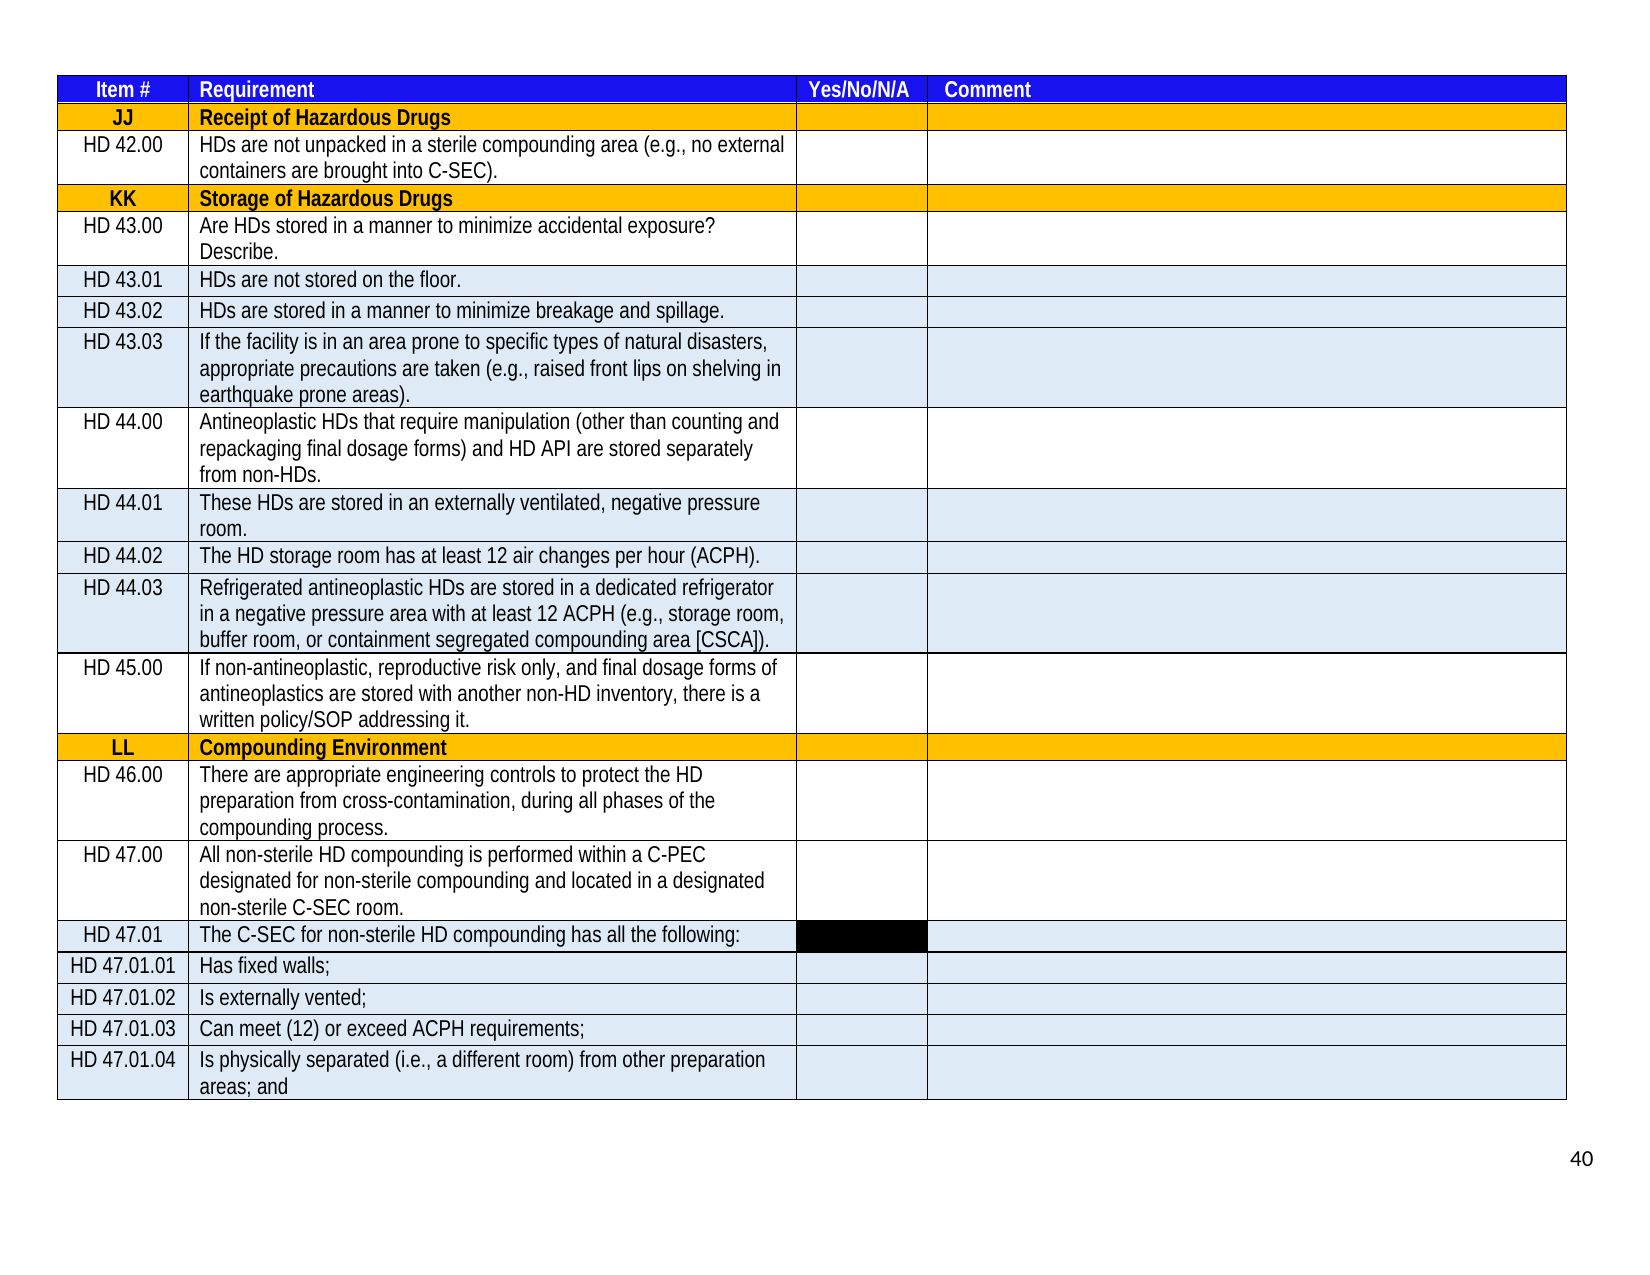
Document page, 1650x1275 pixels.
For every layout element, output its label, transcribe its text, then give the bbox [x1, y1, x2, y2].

table_cell [797, 921, 927, 951]
table_cell Storage of Hazardous Drugs [189, 185, 796, 211]
table_cell [797, 328, 927, 407]
table_cell Are HDs stored in a manner to minimize accidental exposure? Describe. [189, 212, 796, 265]
table_cell HD 47.01.04 [58, 1046, 188, 1099]
table_cell If non-antineoplastic, reproductive risk only, and final dosage forms of antineoplastics are stored with another non-HD inventory, there is a written policy/SOP addressing it. [189, 654, 796, 733]
table_cell Can meet (12) or exceed ACPH requirements; [189, 1015, 796, 1045]
table_cell Antineoplastic HDs that require manipulation (other than counting and repackaging final dosage forms) and HD API are stored separately from non-HDs. [189, 408, 796, 487]
table_cell HD 43.01 [58, 266, 188, 296]
table_cell There are appropriate engineering controls to protect the HD preparation from cross-contamination, during all phases of the compounding process. [189, 761, 796, 840]
table_cell [928, 328, 1566, 407]
table_cell HD 47.00 [58, 841, 188, 920]
table_cell [797, 542, 927, 572]
table_cell Has fixed walls; [189, 953, 796, 983]
table_cell HD 47.01.03 [58, 1015, 188, 1045]
table_cell [928, 297, 1566, 327]
table_cell [797, 761, 927, 840]
table_cell [928, 185, 1566, 211]
table_cell Compounding Environment [189, 734, 796, 760]
table_cell [797, 1015, 927, 1045]
table_cell HD 44.00 [58, 408, 188, 487]
table_cell HD 47.01.01 [58, 953, 188, 983]
table_cell [797, 654, 927, 733]
table_cell [928, 953, 1566, 983]
table_cell HDs are not stored on the floor. [189, 266, 796, 296]
table_cell HD 44.03 [58, 574, 188, 652]
table_cell [928, 266, 1566, 296]
table_header Requirement [189, 76, 796, 102]
table_cell [928, 489, 1566, 541]
table_cell The HD storage room has at least 12 air changes per hour (ACPH). [189, 542, 796, 572]
table_cell All non-sterile HD compounding is performed within a C-PEC designated for non-sterile compounding and located in a designated non-sterile C-SEC room. [189, 841, 796, 920]
table_header Item # [58, 76, 188, 102]
table_cell [928, 1015, 1566, 1045]
table_cell [797, 185, 927, 211]
table_cell [928, 104, 1566, 130]
table_cell [797, 266, 927, 296]
table_cell Is physically separated (i.e., a different room) from other preparation areas; and [189, 1046, 796, 1099]
table_cell [928, 408, 1566, 487]
table_cell [797, 841, 927, 920]
table_cell [797, 212, 927, 265]
table_cell HD 45.00 [58, 654, 188, 733]
table_cell HD 42.00 [58, 131, 188, 183]
table_cell [797, 297, 927, 327]
table_header Yes/No/N/A [797, 76, 927, 102]
table_cell [928, 984, 1566, 1014]
table_cell The C-SEC for non-sterile HD compounding has all the following: [189, 921, 796, 951]
table_cell [797, 408, 927, 487]
table_cell HD 47.01.02 [58, 984, 188, 1014]
table_cell [928, 841, 1566, 920]
table_cell [928, 212, 1566, 265]
table_cell [797, 104, 927, 130]
table_cell HD 43.03 [58, 328, 188, 407]
table_cell JJ [58, 104, 188, 130]
table_cell [928, 131, 1566, 183]
table_cell HD 47.01 [58, 921, 188, 951]
table_cell [928, 1046, 1566, 1099]
table_cell [928, 734, 1566, 760]
table_cell These HDs are stored in an externally ventilated, negative pressure room. [189, 489, 796, 541]
table_cell [797, 734, 927, 760]
table_cell [928, 921, 1566, 951]
table_cell LL [58, 734, 188, 760]
table_cell If the facility is in an area prone to specific types of natural disasters, appropriate precautions are taken (e.g., raised front lips on shelving in earthquake prone areas). [189, 328, 796, 407]
table_cell [928, 542, 1566, 572]
table_cell [797, 984, 927, 1014]
table_cell HD 46.00 [58, 761, 188, 840]
table_cell HD 44.01 [58, 489, 188, 541]
table_cell Is externally vented; [189, 984, 796, 1014]
table_cell HD 43.02 [58, 297, 188, 327]
table_cell [928, 761, 1566, 840]
table_cell HD 43.00 [58, 212, 188, 265]
table_cell Refrigerated antineoplastic HDs are stored in a dedicated refrigerator in a negative pressure area with at least 12 ACPH (e.g., storage room, buffer room, or containment segregated compounding area [CSCA]). [189, 574, 796, 652]
table_cell [797, 131, 927, 183]
table_cell HDs are stored in a manner to minimize breakage and spillage. [189, 297, 796, 327]
table_cell HDs are not unpacked in a sterile compounding area (e.g., no external containers are brought into C-SEC). [189, 131, 796, 183]
table_header Comment [928, 76, 1566, 102]
table_cell [797, 953, 927, 983]
table_cell KK [58, 185, 188, 211]
table_cell [928, 574, 1566, 652]
table_cell [797, 489, 927, 541]
table_cell [928, 654, 1566, 733]
table_cell [797, 1046, 927, 1099]
table_cell [797, 574, 927, 652]
table_cell Receipt of Hazardous Drugs [189, 104, 796, 130]
table_cell HD 44.02 [58, 542, 188, 572]
